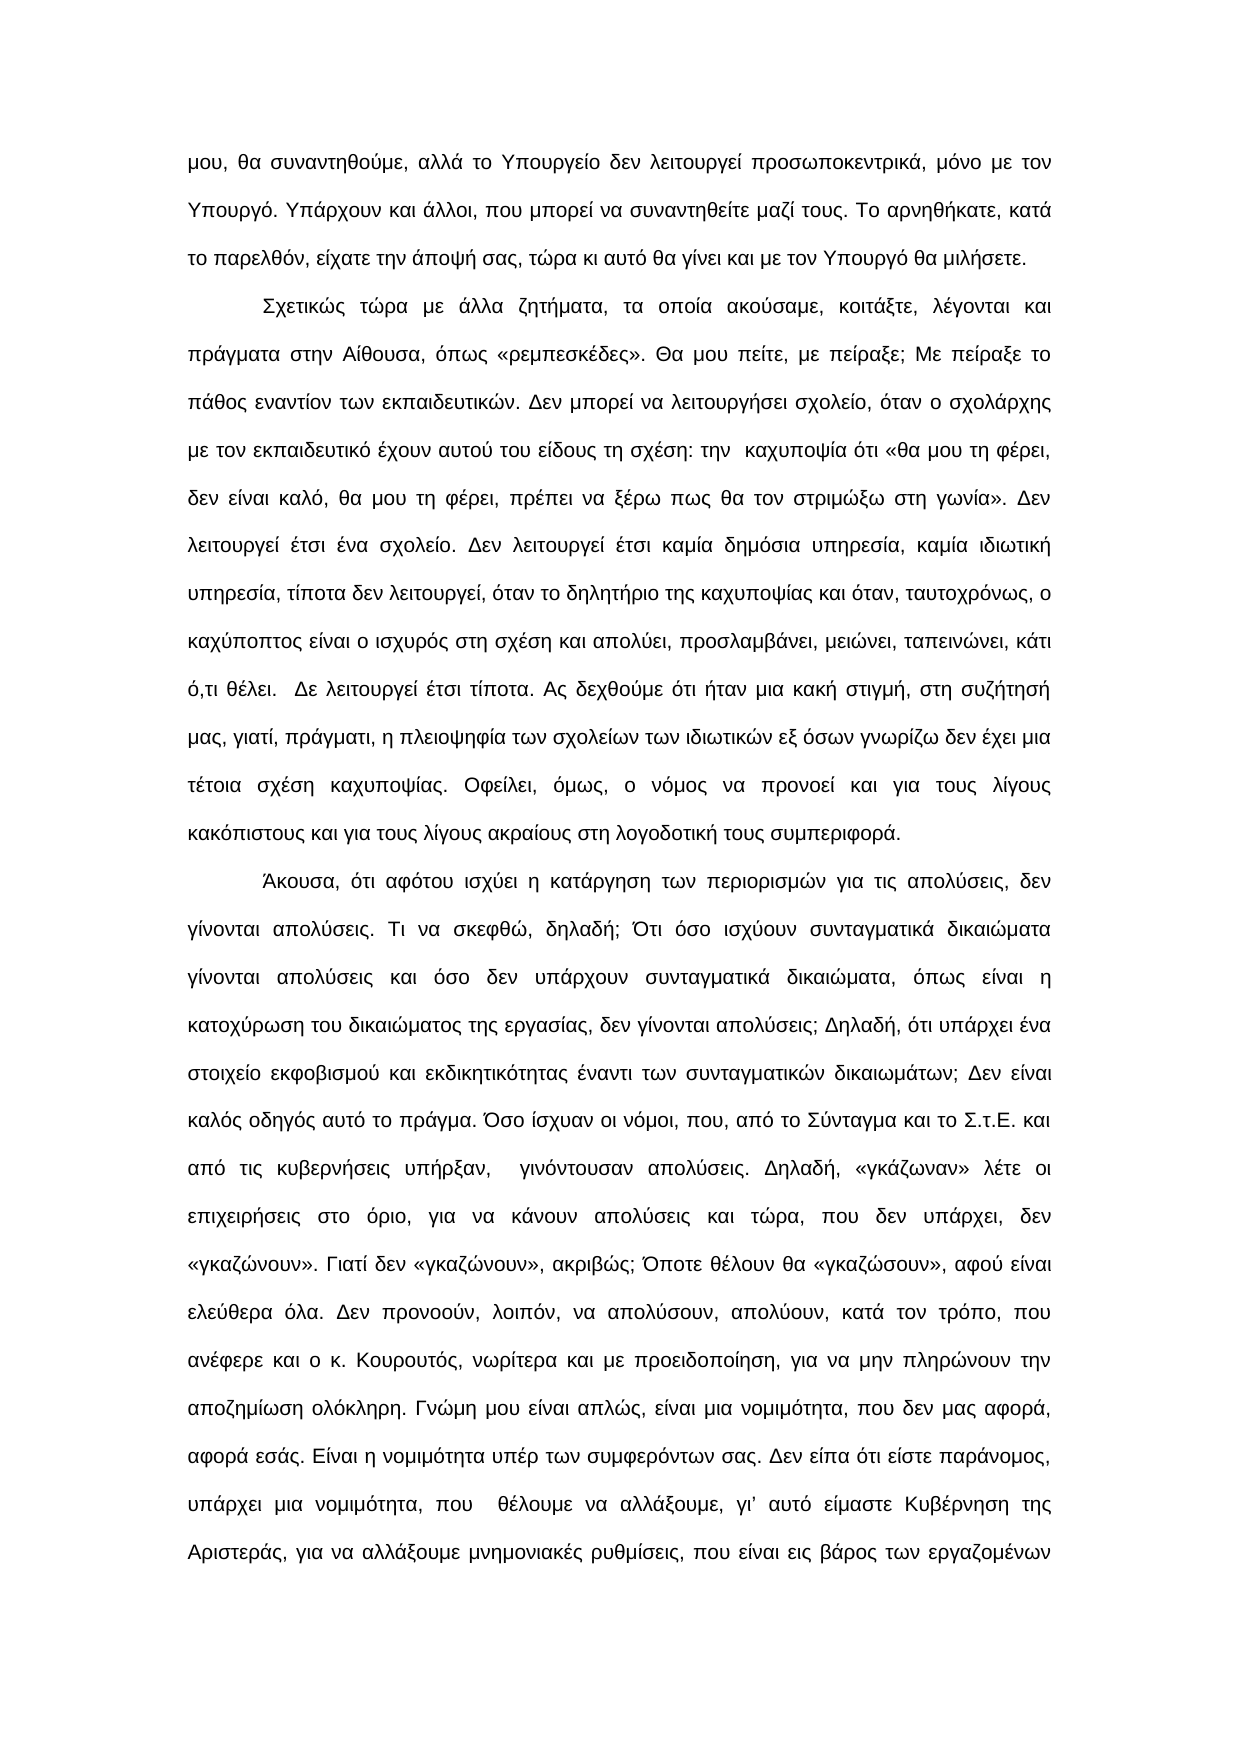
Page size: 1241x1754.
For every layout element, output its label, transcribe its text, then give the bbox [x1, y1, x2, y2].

text Σχετικώς τώρα με άλλα ζητήματα, τα οποία ακούσαμε, κοιτάξτε, λέγονται και πράγματα στην Αίθουσα, όπως «ρεμπεσκέδες». Θα μου πείτε, με πείραξε; Με πείραξε το πάθος εναντίον των εκπαιδευτικών. Δεν μπορεί να λειτουργήσει σχολείο, όταν ο σχολάρχης με τον εκπαιδευτικό έχουν αυτού του είδους τη σχέση: την καχυποψία ότι «θα μου τη φέρει, δεν είναι καλό, θα μου τη φέρει, πρέπει να ξέρω πως θα τον στριμώξω στη γωνία». Δεν λειτουργεί έτσι ένα σχολείο. Δεν λειτουργεί έτσι καμία δημόσια υπηρεσία, καμία ιδιωτική υπηρεσία, τίποτα δεν λειτουργεί, όταν το δηλητήριο της καχυποψίας και όταν, ταυτοχρόνως, ο καχύποπτος είναι ο ισχυρός στη σχέση και απολύει, προσλαμβάνει, μειώνει, ταπεινώνει, κάτι ό,τι θέλει. Δε λειτουργεί έτσι τίποτα. Ας δεχθούμε ότι ήταν μια κακή στιγμή, στη συζήτησή μας, γιατί, πράγματι, η πλειοψηφία των σχολείων των ιδιωτικών εξ όσων γνωρίζω δεν έχει μια τέτοια σχέση καχυποψίας. Οφείλει, όμως, ο νόμος να προνοεί και για τους λίγους κακόπιστους και για τους λίγους ακραίους στη λογοδοτική τους συμπεριφορά. [187, 294, 1053, 845]
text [187, 869, 1053, 1563]
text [187, 150, 1053, 270]
